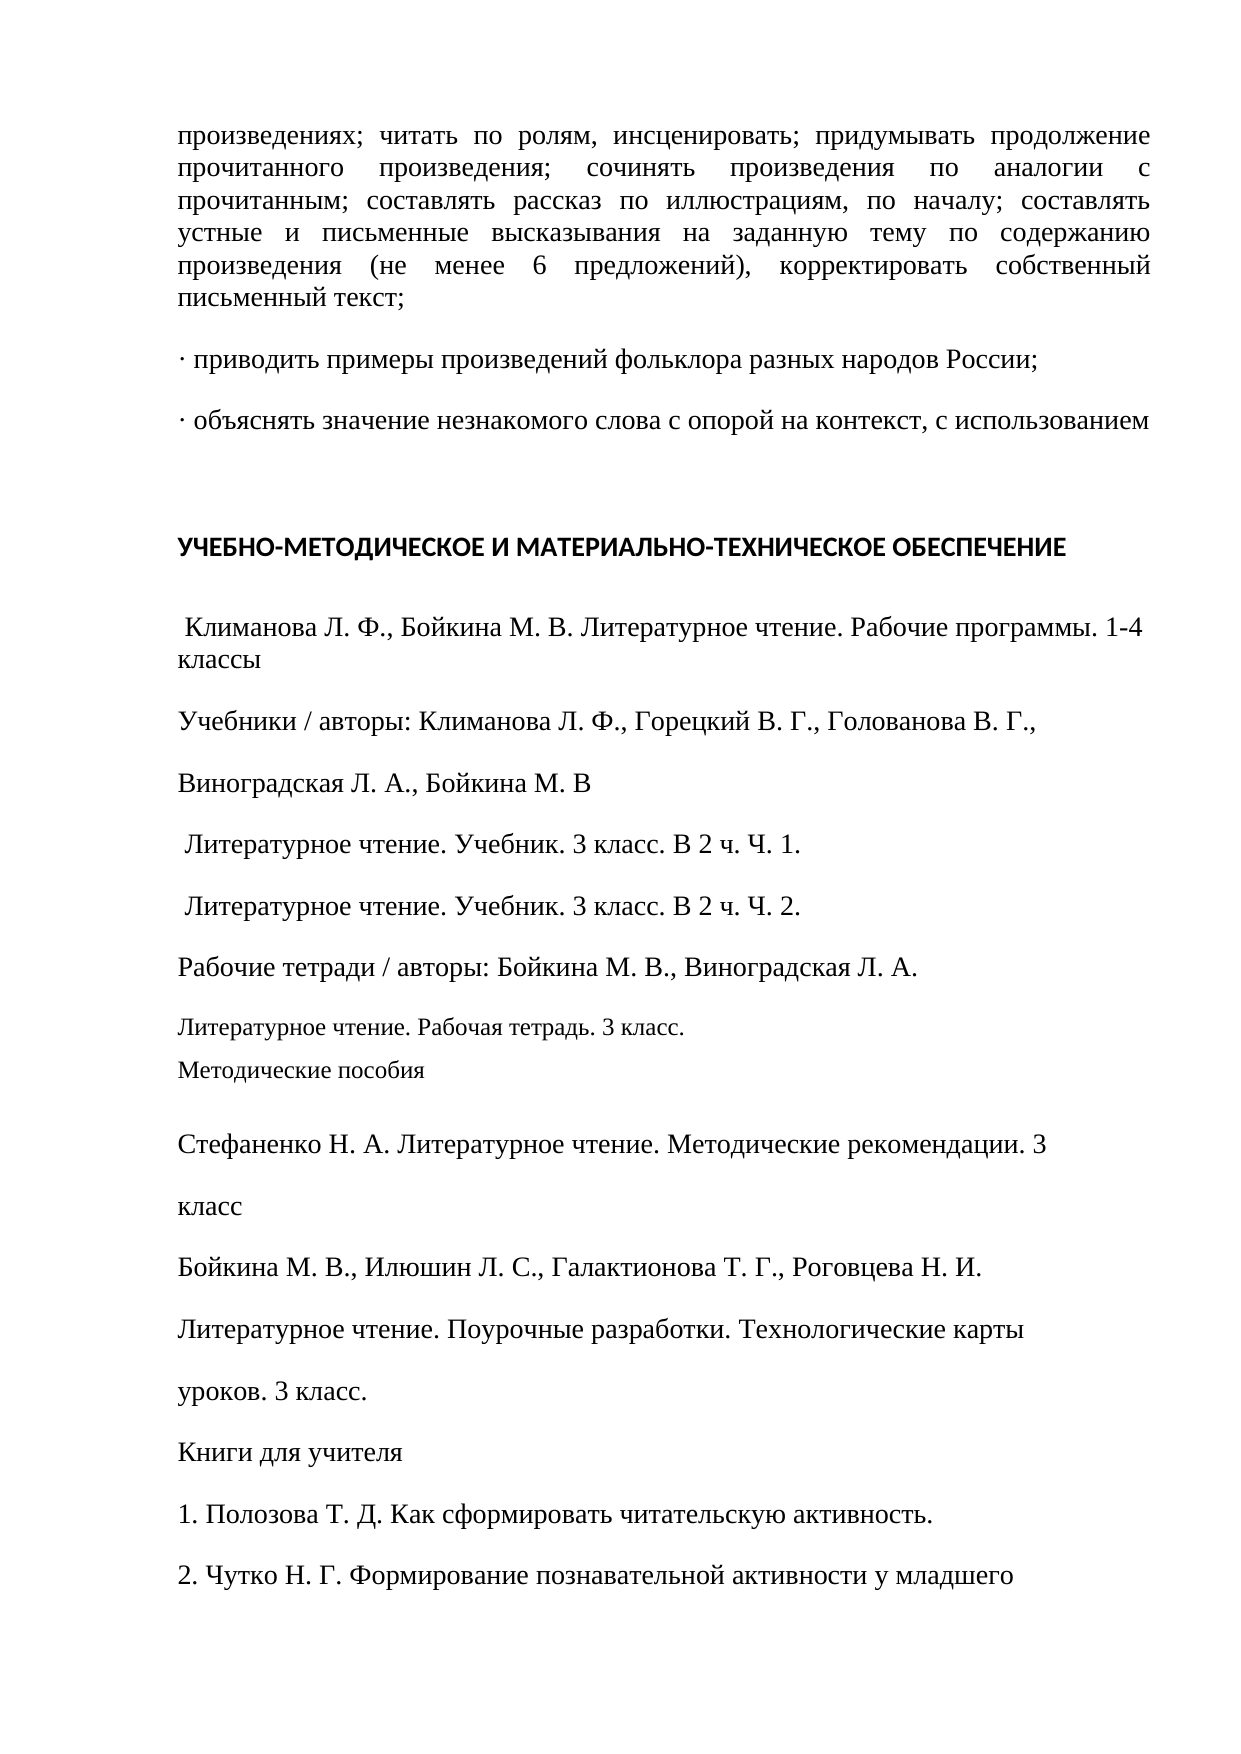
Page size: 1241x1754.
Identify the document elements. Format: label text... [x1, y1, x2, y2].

text Рабочие тетради / авторы: Бойкина М. В., Виноградская Л. А. [177, 950, 1152, 983]
text класс [177, 1189, 1152, 1221]
text 1. Полозова Т. Д. Как сформировать читательскую активность. [177, 1497, 1152, 1529]
text Климанова Л. Ф., Бойкина М. В. Литературное чтение. Рабочие программы. 1-4 классы [177, 610, 1152, 675]
text Литературное чтение. Поурочные разработки. Технологические карты [177, 1312, 1152, 1344]
text · приводить примеры произведений фольклора разных народов России; [177, 342, 1152, 374]
text Виноградская Л. А., Бойкина М. В [177, 766, 1152, 798]
text Учебники / авторы: Климанова Л. Ф., Горецкий В. Г., Голованова В. Г., [177, 704, 1152, 737]
text Литературное чтение. Учебник. 3 класс. В 2 ч. Ч. 1. [177, 827, 1152, 860]
text Литературное чтение. Учебник. 3 класс. В 2 ч. Ч. 2. [177, 889, 1152, 921]
list УЧЕБНО-МЕТОДИЧЕСКОЕ И МАТЕРИАЛЬНО-ТЕХНИЧЕСКОЕ ОБЕСПЕЧЕНИЕ [177, 529, 1152, 564]
text уроков. 3 класс. [177, 1374, 1152, 1406]
text Стефаненко Н. А. Литературное чтение. Методические рекомендации. 3 [177, 1127, 1152, 1160]
text Бойкина М. В., Илюшин Л. С., Галактионова Т. Г., Роговцева Н. И. [177, 1251, 1152, 1283]
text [177, 118, 1152, 312]
text 2. Чутко Н. Г. Формирование познавательной активности у младшего [177, 1558, 1152, 1591]
list Методические пособия [177, 1055, 1152, 1084]
text · объяснять значение незнакомого слова с опорой на контекст, с использованием [177, 403, 1152, 436]
list Литературное чтение. Рабочая тетрадь. 3 класс. [177, 1012, 1152, 1041]
text Книги для учителя [177, 1435, 1152, 1468]
